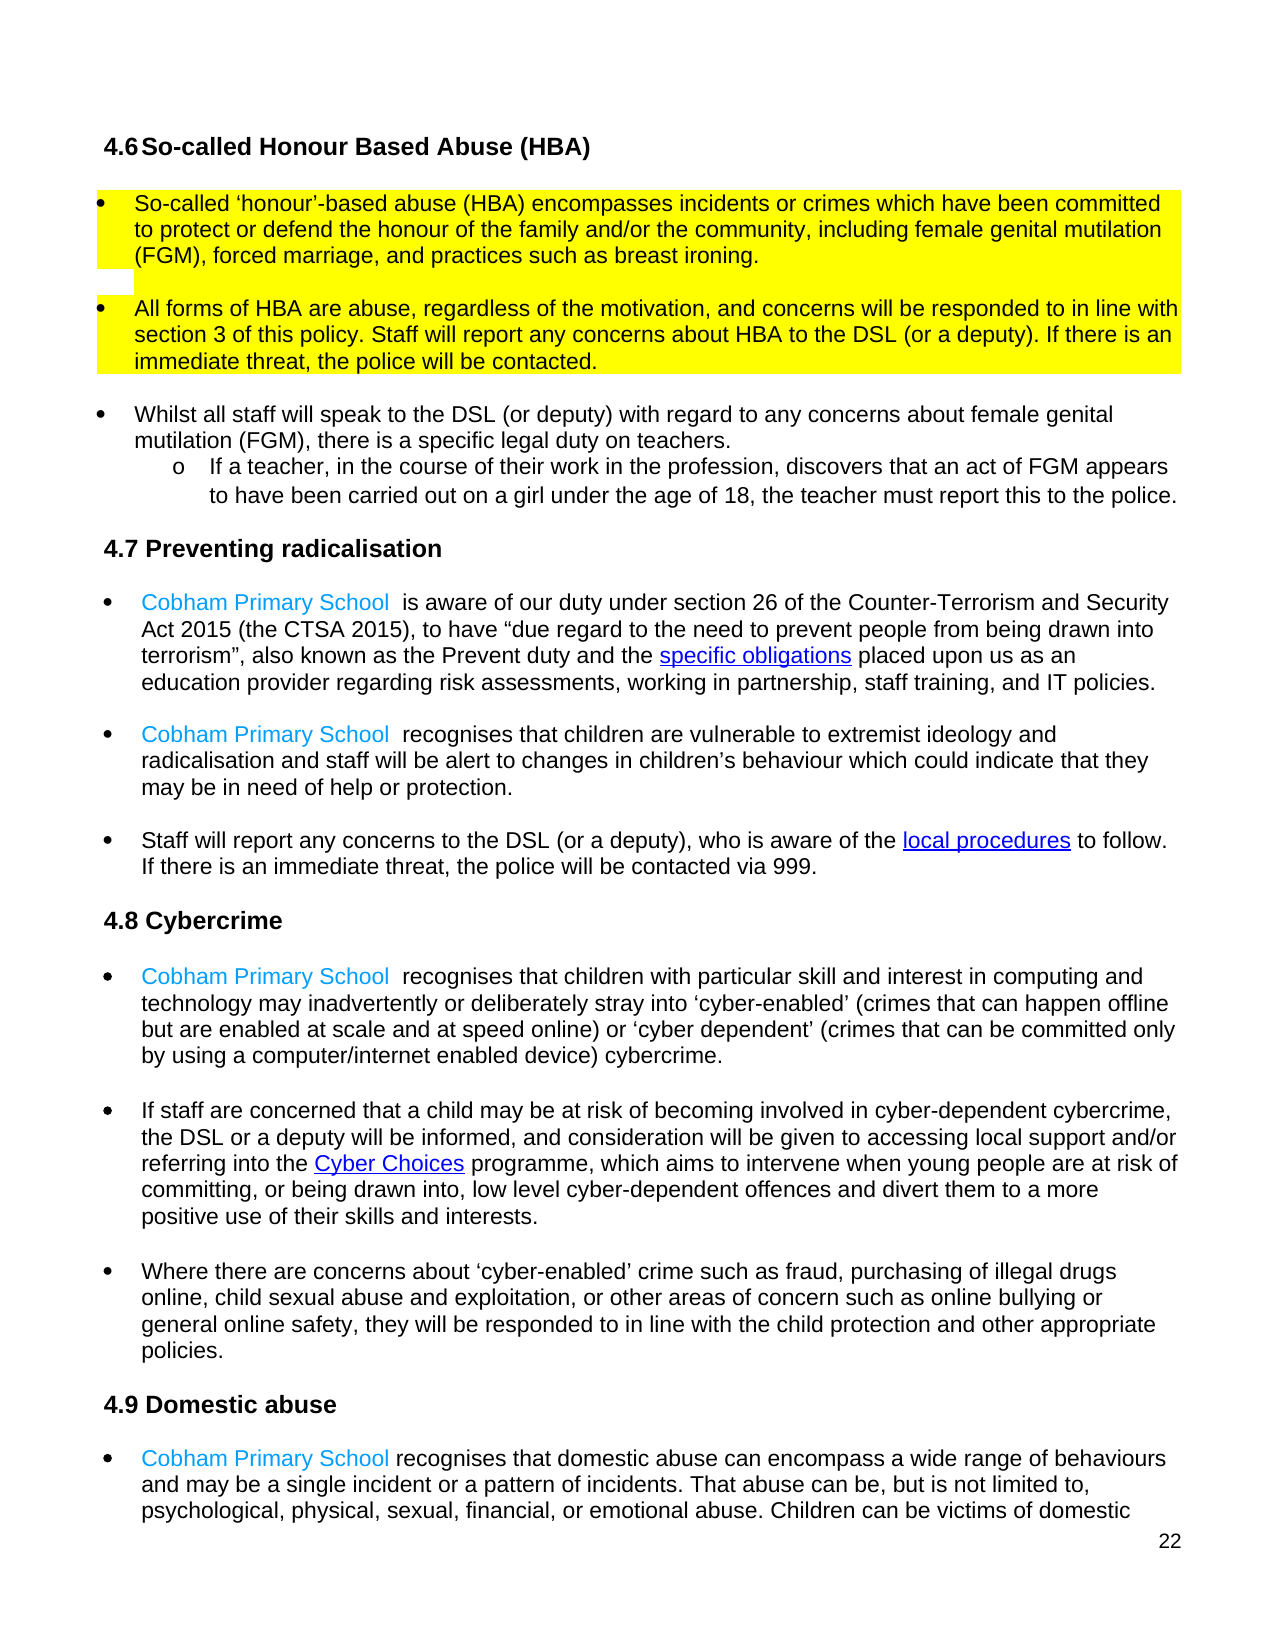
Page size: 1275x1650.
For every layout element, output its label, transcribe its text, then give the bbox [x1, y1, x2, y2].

subtitle 4.7 Preventing radicalisation [103, 726, 1181, 755]
list So-called ‘honour’-based abuse (HBA) encompasses incidents or crimes which have been committed to protect or defend the honour of the family and/or the community, including female genital mutilation (FGM), forced marriage, and practices such as breast ironing. [97, 381, 1181, 460]
subtitle So-called Honour Based Abuse (HBA) [103, 324, 1181, 353]
list Cobham Primary School recognises that children are vulnerable to extremist ideology and radicalisation and staff will be alert to changes in children’s behaviour which could indicate that they may be in need of help or protection. [103, 913, 1181, 992]
subtitle 4.8 Cybercrime [103, 1097, 1181, 1126]
list Staff will report any concerns to the DSL (or a deputy), who is aware of the local procedures to follow. If there is an immediate threat, the police will be contacted via 999. [103, 1018, 1181, 1071]
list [103, 103, 1181, 156]
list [103, 1449, 1181, 1502]
list If a teacher, in the course of their work in the profession, discovers that an act of FGM appears to have been carried out on a girl under the age of 18, the teacher must report this to the police. [172, 645, 1181, 699]
list Any concerns regarding serious violence will be reported and responded to in line with other child protection concerns by speaking with a DSL or deputy. The initial response to child victims is important and staff will take any allegations seriously and work in ways that support children and keep them safe. [103, 190, 1181, 295]
list Whilst all staff will speak to the DSL (or deputy) with regard to any concerns about female genital mutilation (FGM), there is a specific legal duty on teachers. [97, 592, 1181, 645]
list If staff are concerned that a child may be at risk of becoming involved in cyber-dependent cybercrime, the DSL or a deputy will be informed, and consideration will be given to accessing local support and/or referring into the Cyber Choices programme, which aims to intervene when young people are at risk of committing, or being drawn into, low level cyber-dependent offences and divert them to a more positive use of their skills and interests. [103, 1289, 1181, 1421]
list Cobham Primary School is aware of our duty under section 26 of the Counter-Terrorism and Security Act 2015 (the CTSA 2015), to have “due regard to the need to prevent people from being drawn into terrorism”, also known as the Prevent duty and the specific obligations placed upon us as an education provider regarding risk assessments, working in partnership, staff training, and IT policies. [103, 781, 1181, 886]
list Cobham Primary School recognises that children with particular skill and interest in computing and technology may inadvertently or deliberately stray into ‘cyber-enabled’ (crimes that can happen offline but are enabled at scale and at speed online) or ‘cyber dependent’ (crimes that can be committed only by using a computer/internet enabled device) cybercrime. [103, 1155, 1181, 1260]
list All forms of HBA are abuse, regardless of the motivation, and concerns will be responded to in line with section 3 of this policy. Staff will report any concerns about HBA to the DSL (or a deputy). If there is an immediate threat, the police will be contacted. [97, 487, 1181, 566]
